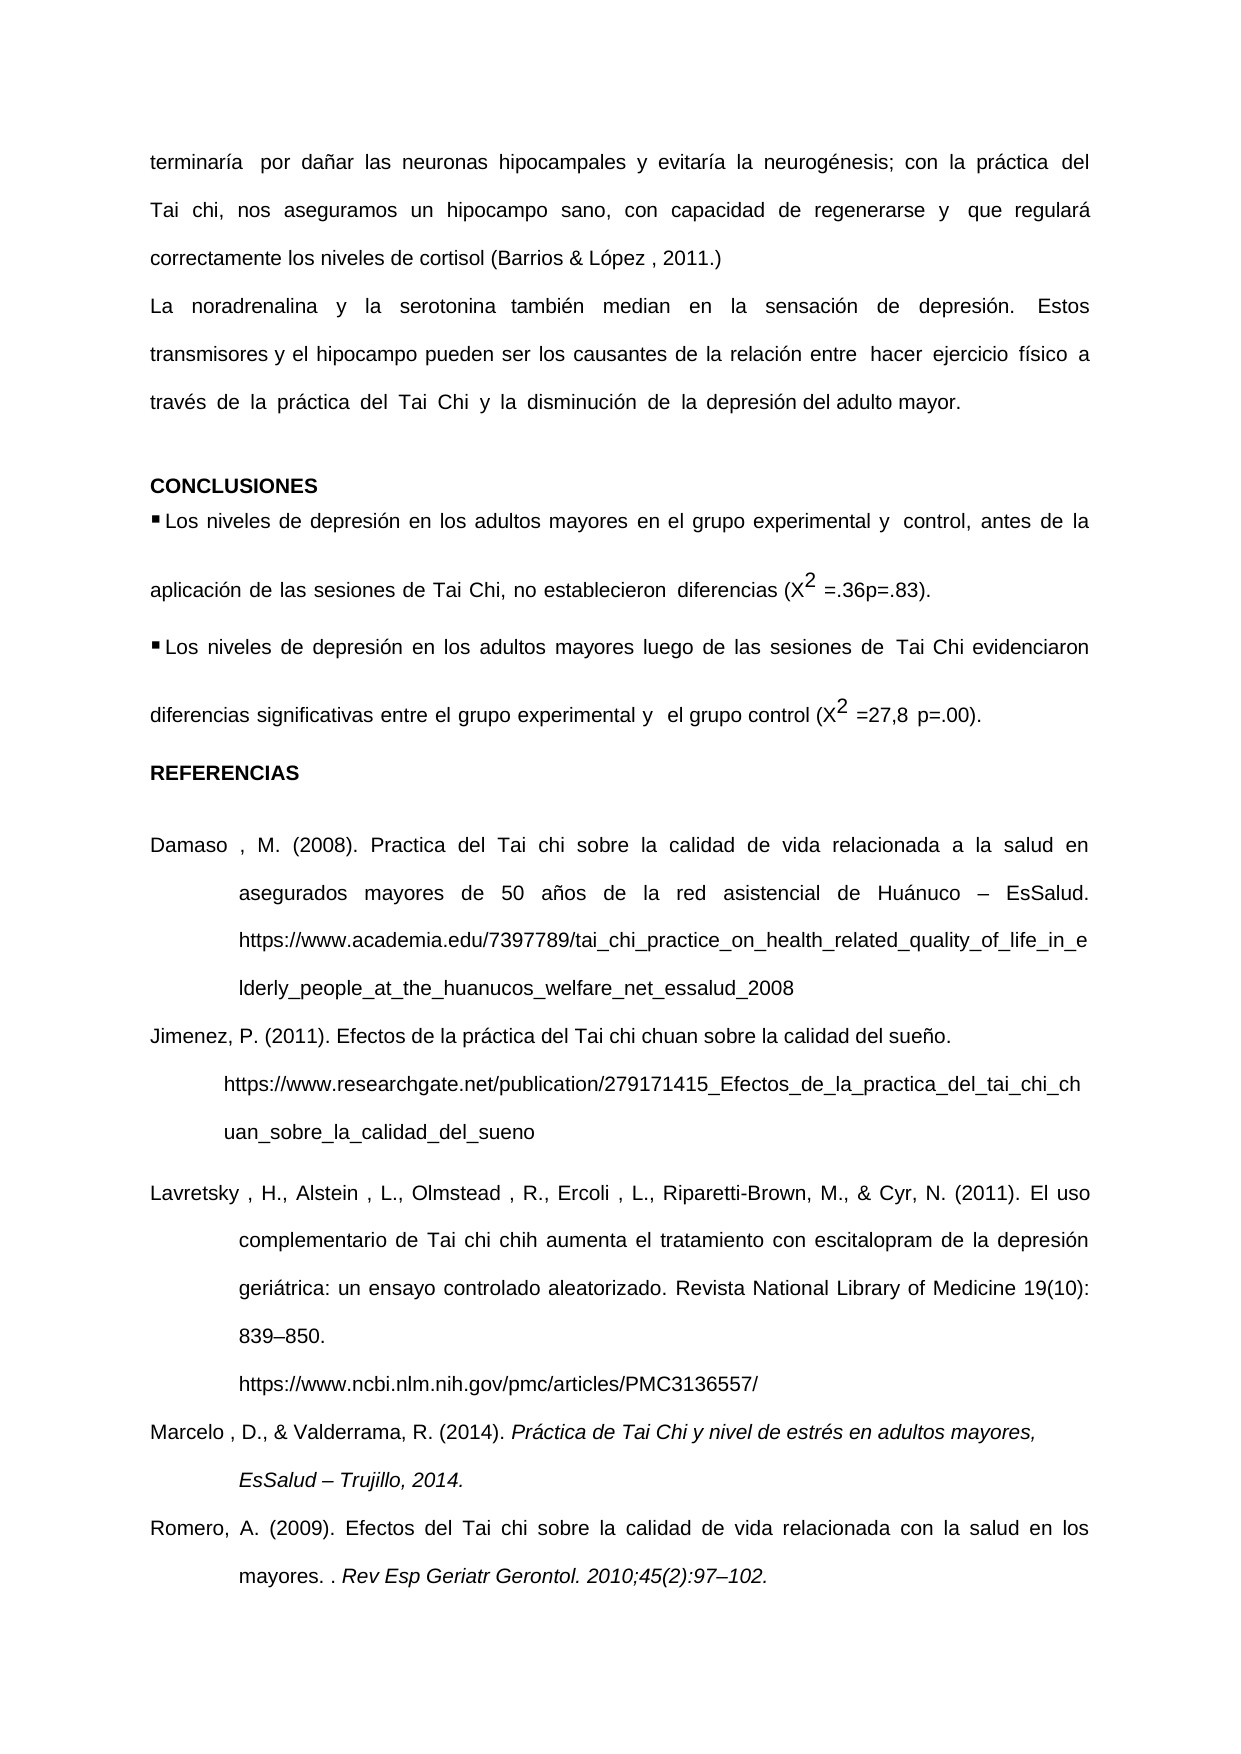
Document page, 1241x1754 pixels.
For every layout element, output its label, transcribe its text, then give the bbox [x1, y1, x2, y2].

text CONCLUSIONES [150, 473, 1090, 497]
list Los niveles de depresión en los adultos mayores en el grupo experimental y control, antes de la aplicación de las sesiones de Tai Chi, no establecieron diferencias (X2 =.36p=.83). [150, 509, 1090, 601]
text Jimenez, P. (2011). Efectos de la práctica del Tai chi chuan sobre la calidad del sueño. https://www.researchgate.net/publication/279171415_Efectos_de_la_practica_del_tai_chi_chuan_sobre_la_calidad_del_sueno [150, 1024, 1090, 1144]
text Lavretsky , H., Alstein , L., Olmstead , R., Ercoli , L., Riparetti-Brown, M., & Cyr, N. (2011). El uso complementario de Tai chi chih aumenta el tratamiento con escitalopram de la depresión geriátrica: un ensayo controlado aleatorizado. Revista National Library of Medicine 19(10): 839–850. [150, 1180, 1090, 1348]
list Los niveles de depresión en los adultos mayores luego de las sesiones de Tai Chi evidenciaron diferencias significativas entre el grupo experimental y el grupo control (X2 =27,8 p=.00). [150, 635, 1090, 727]
text Marcelo , D., & Valderrama, R. (2014). Práctica de Tai Chi y nivel de estrés en adultos mayores, EsSalud – Trujillo, 2014. [150, 1420, 1090, 1492]
text La noradrenalina y la serotonina también median en la sensación de depresión. Estos transmisores y el hipocampo pueden ser los causantes de la relación entre hacer ejercicio físico a través de la práctica del Tai Chi y la disminución de la depresión del adulto mayor. [150, 294, 1090, 413]
text REFERENCIAS [150, 761, 1090, 784]
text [150, 150, 1090, 270]
text Romero, A. (2009). Efectos del Tai chi sobre la calidad de vida relacionada con la salud en los mayores. . Rev Esp Geriatr Gerontol. 2010;45(2):97–102. [150, 1516, 1090, 1588]
text Damaso , M. (2008). Practica del Tai chi sobre la calidad de vida relacionada a la salud en asegurados mayores de 50 años de la red asistencial de Huánuco – EsSalud. https://www.academia.edu/7397789/tai_chi_practice_on_health_related_quality_of_life_in_elderly_people_at_the_huanucos_welfare_net_essalud_2008 [150, 832, 1090, 1000]
text https://www.ncbi.nlm.nih.gov/pmc/articles/PMC3136557/ [239, 1372, 1090, 1396]
